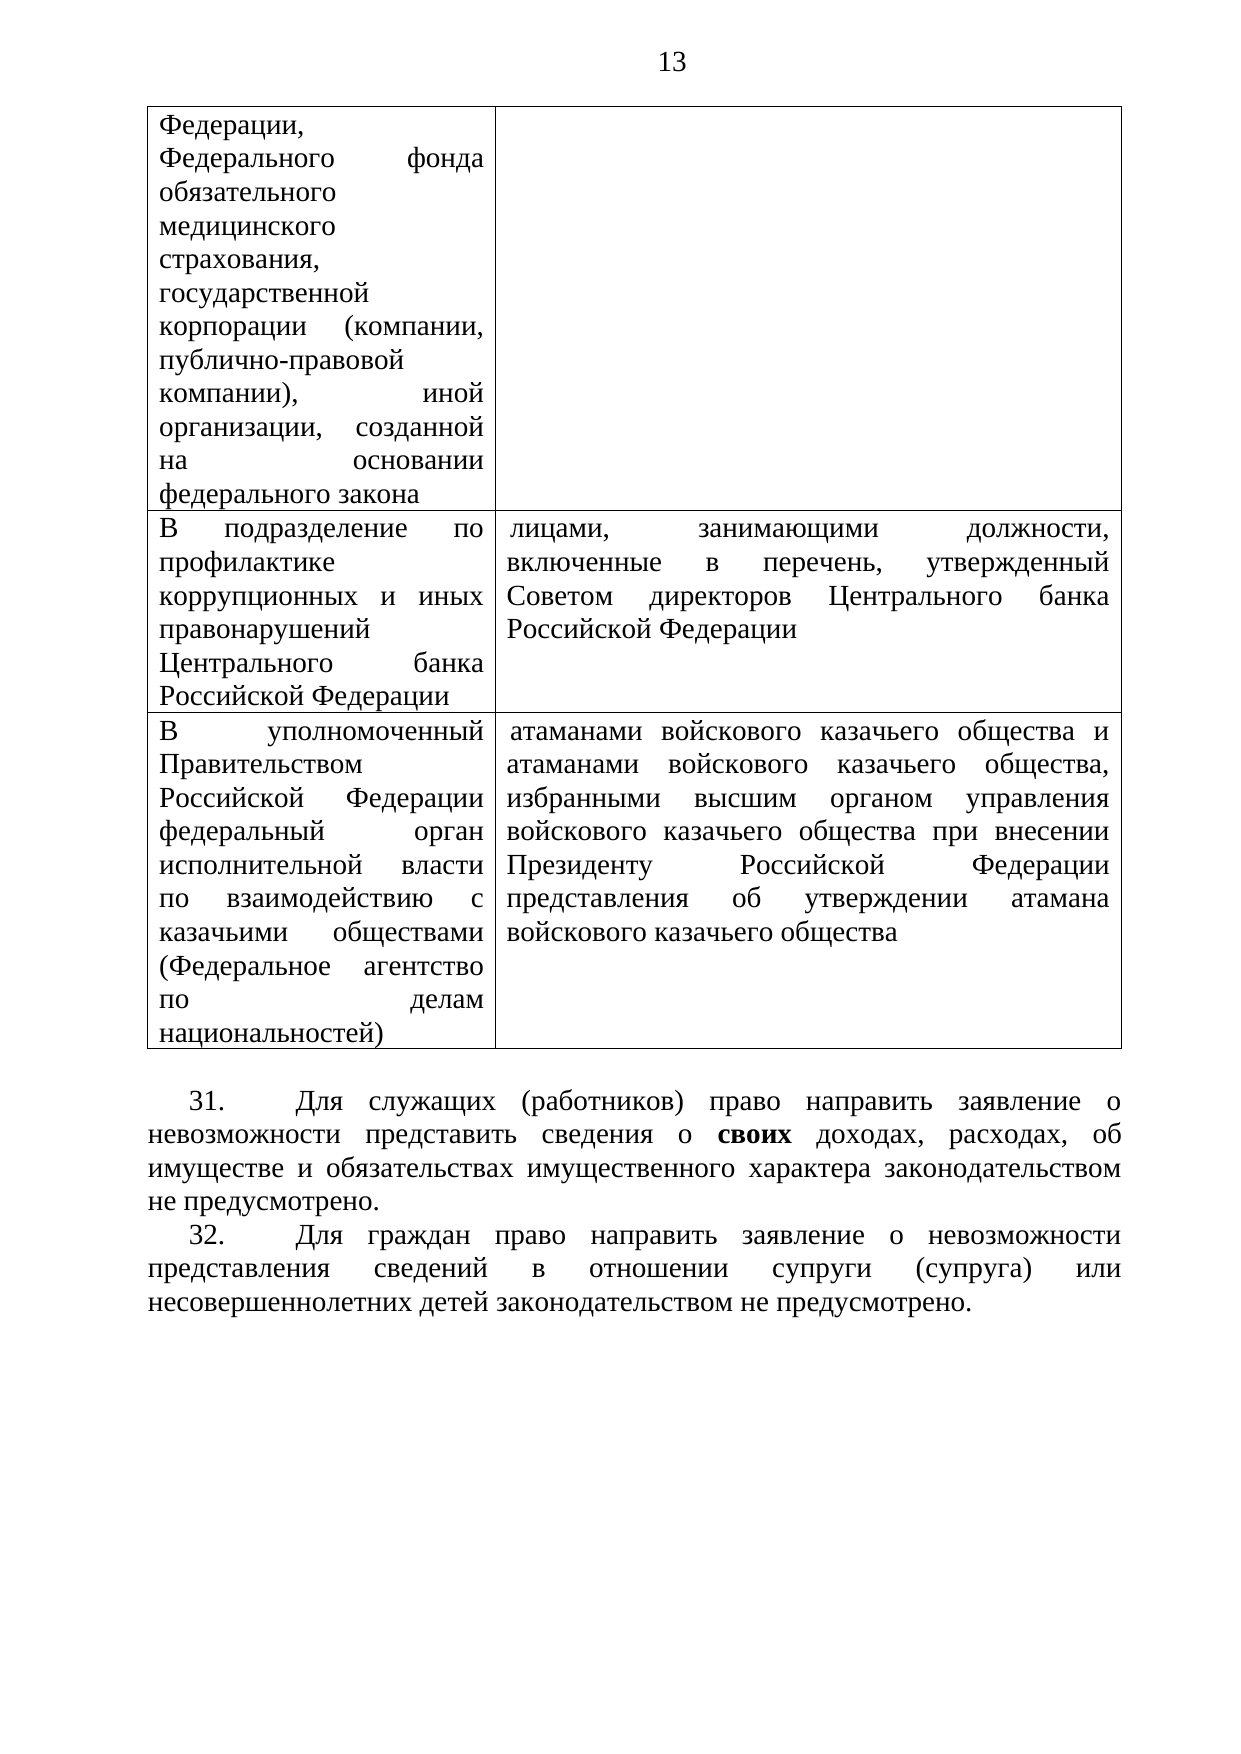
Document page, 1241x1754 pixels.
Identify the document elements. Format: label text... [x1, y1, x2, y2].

table_cell В уполномоченный Правительством Российской Федерации федеральный орган исполнительной власти по взаимодействию с казачьими обществами (Федеральное агентство по делам национальностей) [148, 713, 495, 1048]
list Для граждан право направить заявление о невозможности представления сведений в отношении супруги (супруга) или несовершеннолетних детей законодательством не предусмотрено. [148, 1217, 1122, 1318]
table_cell атаманами войскового казачьего общества и атаманами войскового казачьего общества, избранными высшим органом управления войскового казачьего общества при внесении Президенту Российской Федерации представления об утверждении атамана войскового казачьего общества [496, 713, 1121, 1048]
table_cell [148, 107, 495, 509]
list Для служащих (работников) право направить заявление о невозможности представить сведения о своих доходах, расходах, об имуществе и обязательствах имущественного характера законодательством не предусмотрено. [148, 1083, 1122, 1217]
table_cell лицами, занимающими должности, включенные в перечень, утвержденный Советом директоров Центрального банка Российской Федерации [496, 511, 1121, 712]
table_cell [496, 107, 1121, 509]
table_cell В подразделение по профилактике коррупционных и иных правонарушений Центрального банка Российской Федерации [148, 511, 495, 712]
